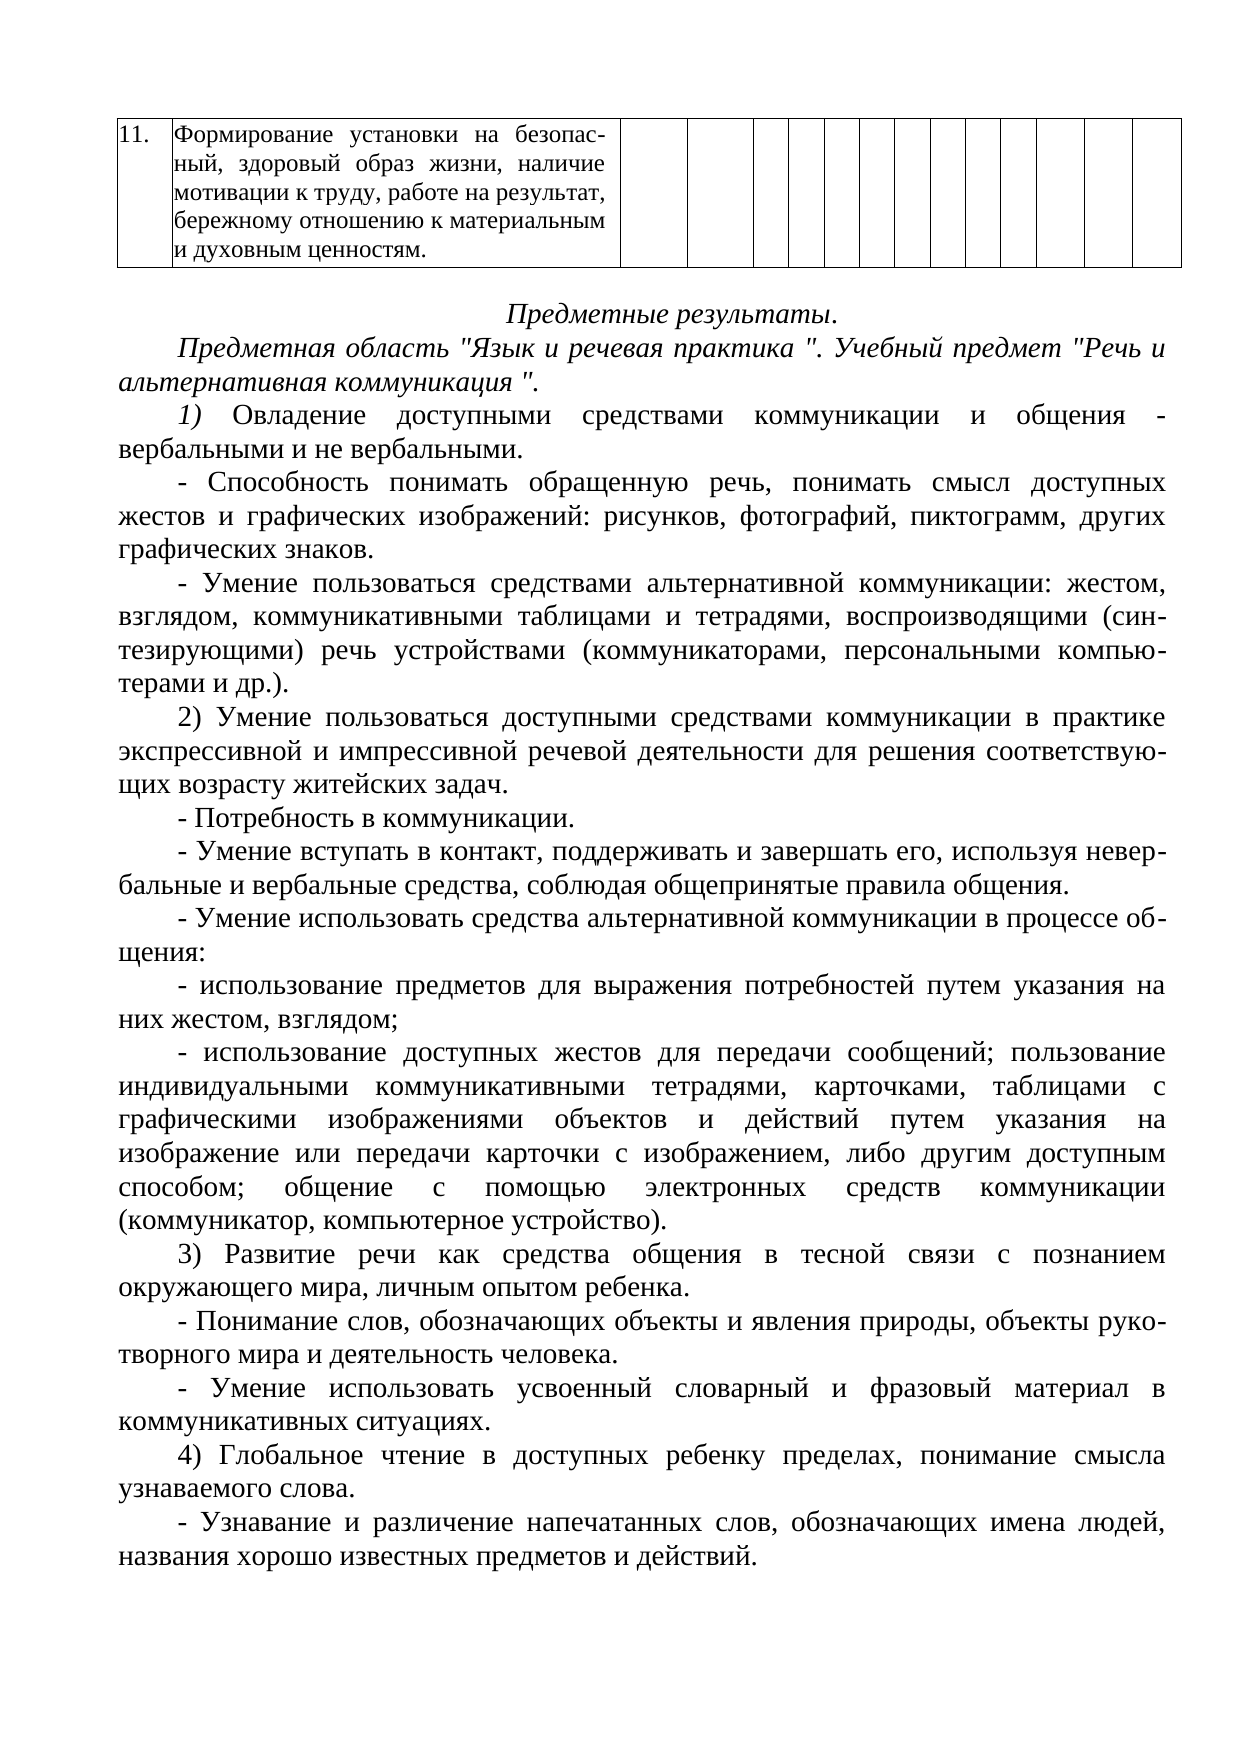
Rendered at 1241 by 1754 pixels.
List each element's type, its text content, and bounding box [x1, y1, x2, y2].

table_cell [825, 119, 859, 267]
text - использование доступных жестов для передачи сообщений; пользование индивидуальными коммуникативными тетрадями, карточками, таблицами с графическими изображениями объектов и действий путем указания на изображение или передачи карточки с изображением, либо другим доступным способом; общение с помощью электронных средств коммуникации (коммуникатор, компьютерное устройство). [118, 1034, 1167, 1236]
text - Умение вступать в контакт, поддерживать и завершать его, используя невербальные и вербальные средства, соблюдая общепринятые правила общения. [118, 833, 1167, 900]
text - Способность понимать обращенную речь, понимать смысл доступных жестов и графических изображений: рисунков, фотографий, пиктограмм, других графических знаков. [118, 464, 1167, 565]
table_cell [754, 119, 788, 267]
text 2) Умение пользоваться доступными средствами коммуникации в практике экспрессивной и импрессивной речевой деятельности для решения соответствующих возрасту житейских задач. [118, 699, 1167, 800]
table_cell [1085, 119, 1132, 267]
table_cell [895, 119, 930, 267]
text Предметная область "Язык и речевая практика ". Учебный предмет "Речь и альтернативная коммуникация ". [118, 330, 1167, 397]
text - Потребность в коммуникации. [118, 800, 1167, 833]
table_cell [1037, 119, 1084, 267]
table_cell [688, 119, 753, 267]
text - Умение пользоваться средствами альтернативной коммуникации: жестом, взглядом, коммуникативными таблицами и тетрадями, воспроизводящими (синтезирующими) речь устройствами (коммуникаторами, персональными компьютерами и др.). [118, 565, 1167, 699]
text - Узнавание и различение напечатанных слов, обозначающих имена людей, названия хорошо известных предметов и действий. [118, 1504, 1167, 1571]
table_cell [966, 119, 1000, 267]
text 3) Развитие речи как средства общения в тесной связи с познанием окружающего мира, личным опытом ребенка. [118, 1236, 1167, 1303]
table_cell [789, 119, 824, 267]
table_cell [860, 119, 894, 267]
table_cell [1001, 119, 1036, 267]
text - использование предметов для выражения потребностей путем указания на них жестом, взглядом; [118, 967, 1167, 1034]
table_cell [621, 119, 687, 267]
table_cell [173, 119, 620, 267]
text - Понимание слов, обозначающих объекты и явления природы, объекты рукотворного мира и деятельность человека. [118, 1303, 1167, 1370]
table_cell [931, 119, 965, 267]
text - Умение использовать средства альтернативной коммуникации в процессе общения: [118, 900, 1167, 967]
text Предметные результаты. [118, 297, 1167, 330]
text - Умение использовать усвоенный словарный и фразовый материал в коммуникативных ситуациях. [118, 1370, 1167, 1437]
text 1) Овладение доступными средствами коммуникации и общения - вербальными и не вербальными. [118, 397, 1167, 464]
text 4) Глобальное чтение в доступных ребенку пределах, понимание смысла узнаваемого слова. [118, 1437, 1167, 1504]
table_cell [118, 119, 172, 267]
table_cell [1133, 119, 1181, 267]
